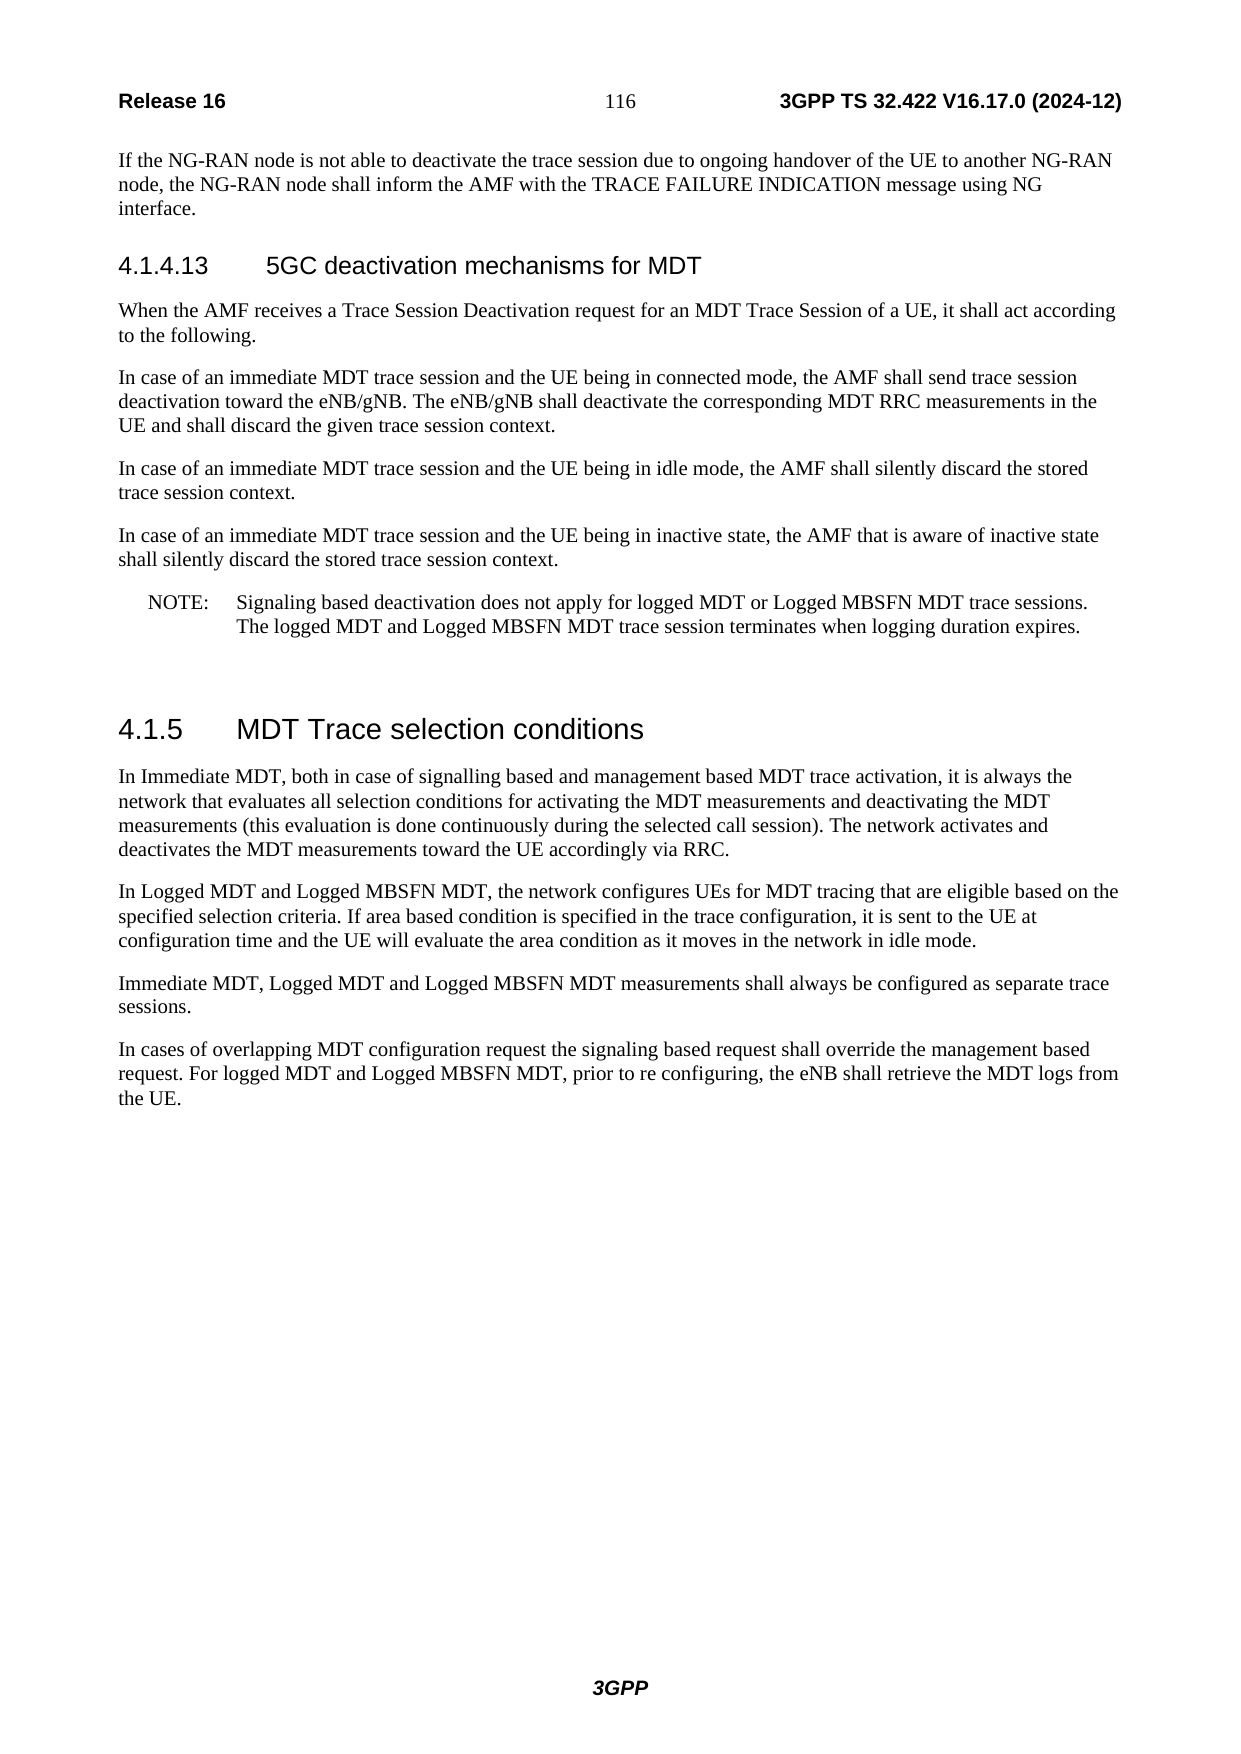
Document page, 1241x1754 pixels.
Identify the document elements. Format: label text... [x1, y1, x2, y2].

text In Logged MDT and Logged MBSFN MDT, the network configures UEs for MDT tracing that are eligible based on the specified selection criteria. If area based condition is specified in the trace configuration, it is sent to the UE at configuration time and the UE will evaluate the area condition as it moves in the network in idle mode. [118, 879, 1122, 952]
text Note: Signaling based deactivation does not apply for logged MDT or Logged MBSFN MDT trace sessions. The logged MDT and Logged MBSFN MDT trace session terminates when logging duration expires. [148, 590, 1122, 638]
text When the AMF receives a Trace Session Deactivation request for an MDT Trace Session of a UE, it shall act according to the following. [118, 298, 1122, 347]
text In cases of overlapping MDT configuration request the signaling based request shall override the management based request. For logged MDT and Logged MBSFN MDT, prior to re configuring, the eNB shall retrieve the MDT logs from the UE. [118, 1037, 1122, 1109]
text In case of an immediate MDT trace session and the UE being in connected mode, the AMF shall send trace session deactivation toward the eNB/gNB. The eNB/gNB shall deactivate the corresponding MDT RRC measurements in the UE and shall discard the given trace session context. [118, 365, 1122, 437]
subtitle 4.1.4.13 5GC deactivation mechanisms for MDT [118, 251, 1122, 280]
text If the NG-RAN node is not able to deactivate the trace session due to ongoing handover of the UE to another NG-RAN node, the NG-RAN node shall inform the AMF with the TRACE FAILURE INDICATION message using NG interface. [118, 147, 1122, 220]
text In case of an immediate MDT trace session and the UE being in idle mode, the AMF shall silently discard the stored trace session context. [118, 456, 1122, 504]
subtitle 4.1.5 MDT Trace selection conditions [118, 712, 1122, 746]
text In case of an immediate MDT trace session and the UE being in inactive state, the AMF that is aware of inactive state shall silently discard the stored trace session context. [118, 523, 1122, 571]
text In Immediate MDT, both in case of signalling based and management based MDT trace activation, it is always the network that evaluates all selection conditions for activating the MDT measurements and deactivating the MDT measurements (this evaluation is done continuously during the selected call session). The network activates and deactivates the MDT measurements toward the UE accordingly via RRC. [118, 764, 1122, 861]
text Immediate MDT, Logged MDT and Logged MBSFN MDT measurements shall always be configured as separate trace sessions. [118, 970, 1122, 1018]
